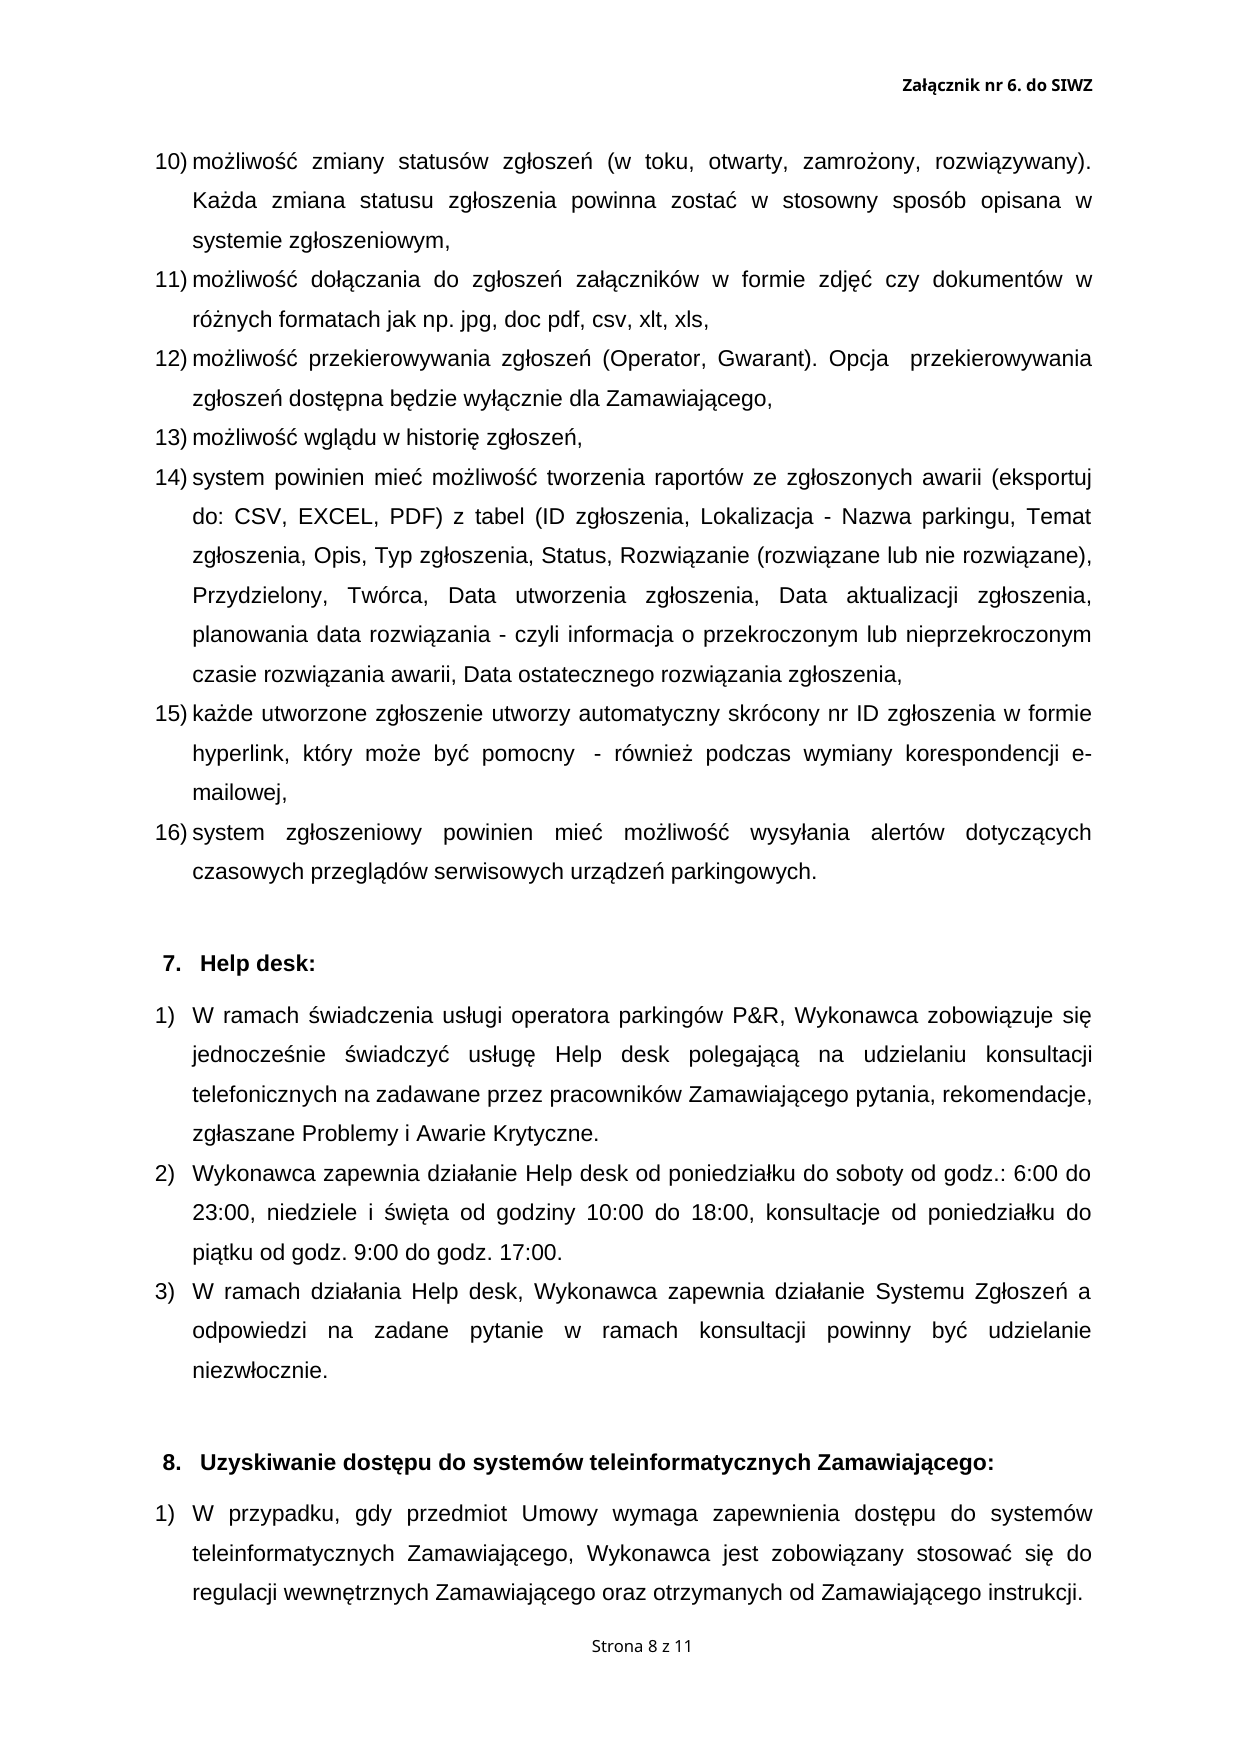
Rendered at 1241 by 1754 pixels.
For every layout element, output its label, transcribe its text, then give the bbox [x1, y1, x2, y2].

list możliwość przekierowywania zgłoszeń (Operator, Gwarant). Opcja przekierowywania zgłoszeń dostępna będzie wyłącznie dla Zamawiającego, [154, 345, 1093, 411]
list system zgłoszeniowy powinien mieć możliwość wysyłania alertów dotyczących czasowych przeglądów serwisowych urządzeń parkingowych. [154, 819, 1093, 884]
list Help desk: [162, 950, 1093, 976]
list każde utworzone zgłoszenie utworzy automatyczny skrócony nr ID zgłoszenia w formie hyperlink, który może być pomocny - również podczas wymiany korespondencji e-mailowej, [154, 700, 1093, 806]
list Uzyskiwanie dostępu do systemów teleinformatycznych Zamawiającego: [162, 1448, 1093, 1475]
list Wykonawca zapewnia działanie Help desk od poniedziałku do soboty od godz.: 6:00 do 23:00, niedziele i święta od godziny 10:00 do 18:00, konsultacje od poniedziałku do piątku od godz. 9:00 do godz. 17:00. [154, 1159, 1092, 1265]
list W ramach działania Help desk, Wykonawca zapewnia działanie Systemu Zgłoszeń a odpowiedzi na zadane pytanie w ramach konsultacji powinny być udzielanie niezwłocznie. [154, 1278, 1092, 1383]
list W ramach świadczenia usługi operatora parkingów P&R, Wykonawca zobowiązuje się jednocześnie świadczyć usługę Help desk polegającą na udzielaniu konsultacji telefonicznych na zadawane przez pracowników Zamawiającego pytania, rekomendacje, zgłaszane Problemy i Awarie Krytyczne. [154, 1002, 1093, 1146]
list W przypadku, gdy przedmiot Umowy wymaga zapewnienia dostępu do systemów teleinformatycznych Zamawiającego, Wykonawca jest zobowiązany stosować się do regulacji wewnętrznych Zamawiającego oraz otrzymanych od Zamawiającego instrukcji. [154, 1500, 1093, 1606]
list możliwość wglądu w historię zgłoszeń, [154, 424, 1093, 450]
list możliwość zmiany statusów zgłoszeń (w toku, otwarty, zamrożony, rozwiązywany). Każda zmiana statusu zgłoszenia powinna zostać w stosowny sposób opisana w systemie zgłoszeniowym, [154, 148, 1093, 253]
list system powinien mieć możliwość tworzenia raportów ze zgłoszonych awarii (eksportuj do: CSV, EXCEL, PDF) z tabel (ID zgłoszenia, Lokalizacja - Nazwa parkingu, Temat zgłoszenia, Opis, Typ zgłoszenia, Status, Rozwiązanie (rozwiązane lub nie rozwiązane), Przydzielony, Twórca, Data utworzenia zgłoszenia, Data aktualizacji zgłoszenia, planowania data rozwiązania - czyli informacja o przekroczonym lub nieprzekroczonym czasie rozwiązania awarii, Data ostatecznego rozwiązania zgłoszenia, [154, 463, 1093, 687]
list możliwość dołączania do zgłoszeń załączników w formie zdjęć czy dokumentów w różnych formatach jak np. jpg, doc pdf, csv, xlt, xls, [154, 266, 1093, 332]
